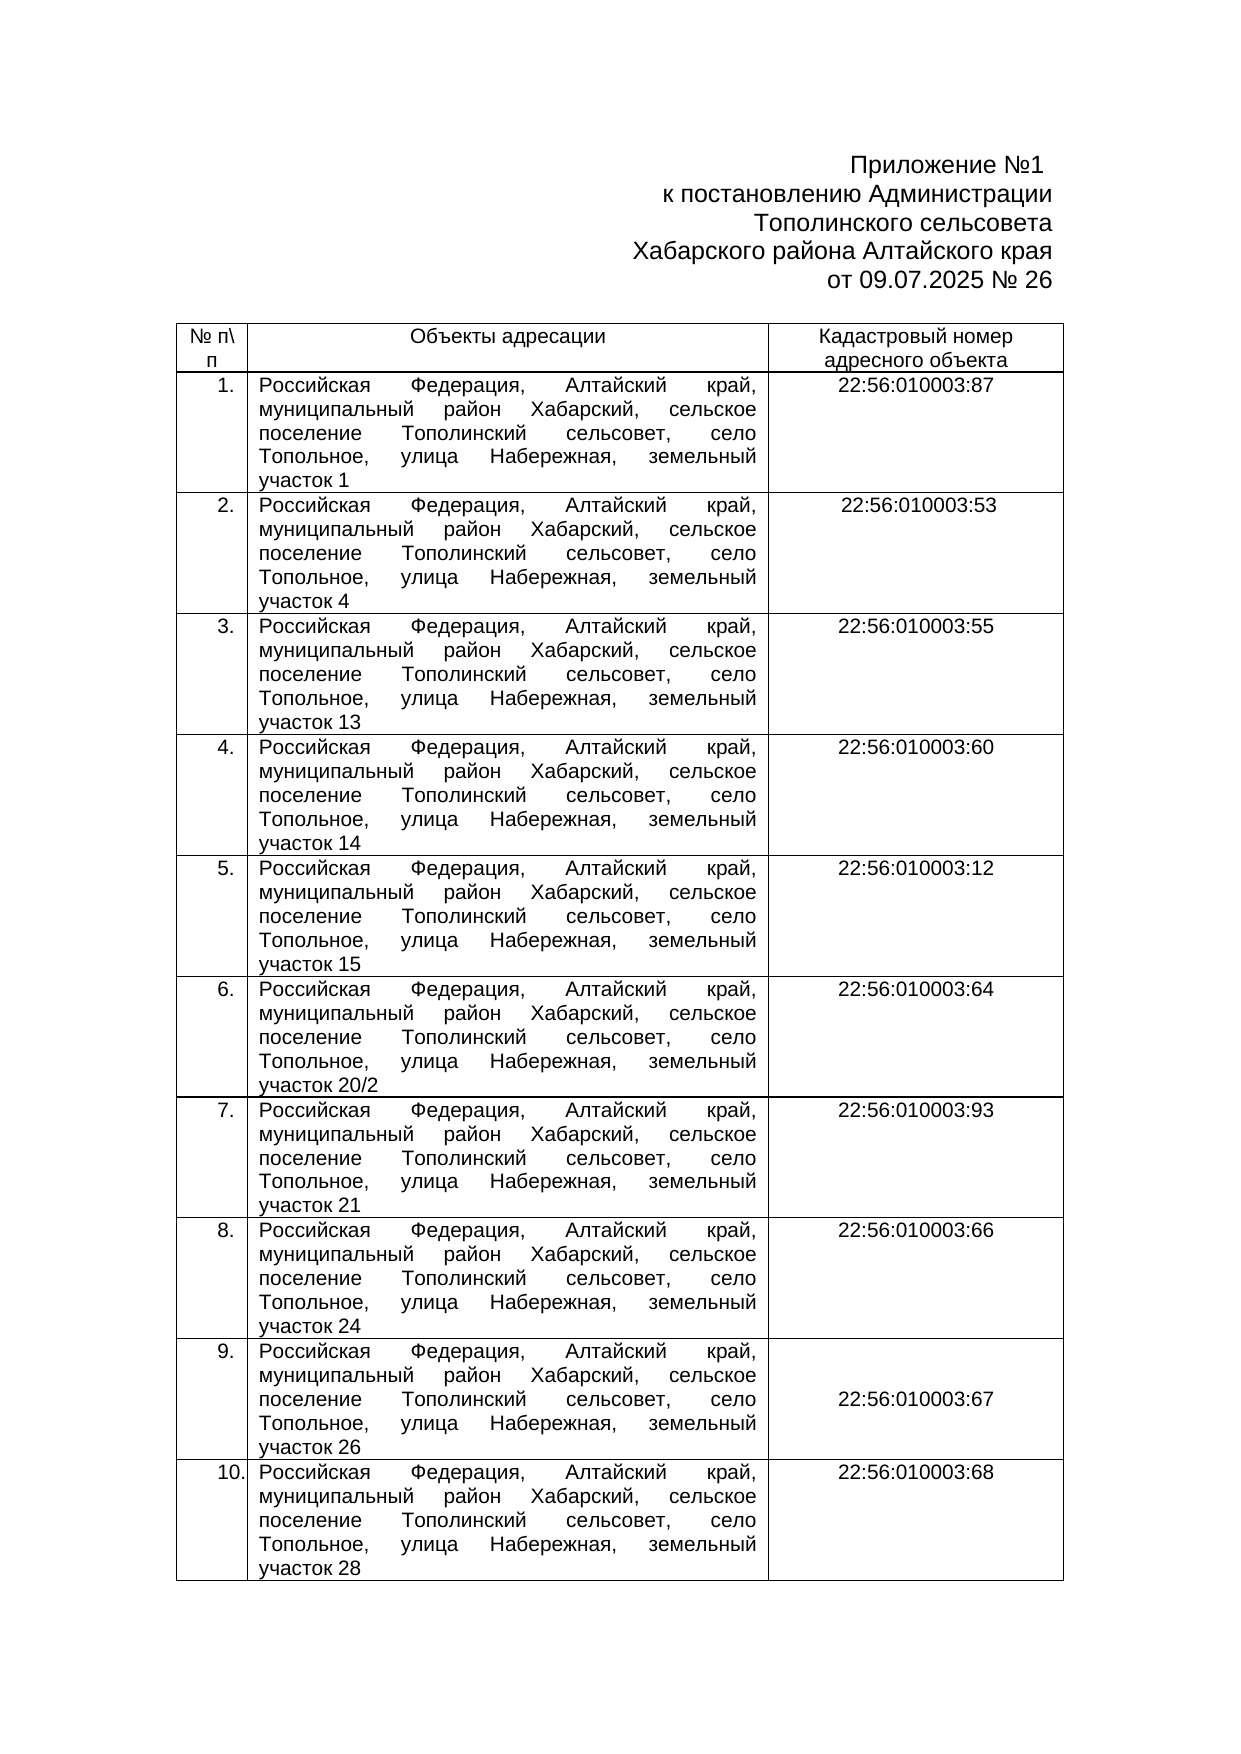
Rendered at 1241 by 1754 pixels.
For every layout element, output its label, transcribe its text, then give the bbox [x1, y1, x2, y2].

table_cell Российская Федерация, Алтайский край, муниципальный район Хабарский, сельское поселение Тополинский сельсовет, село Топольное, улица Набережная, земельный участок 21 [248, 1098, 768, 1217]
table_header Кадастровый номер адресного объекта [769, 324, 1063, 371]
table_cell [177, 493, 247, 613]
text к постановлению Администрации [187, 179, 1053, 207]
table_cell 22:56:010003:64 [769, 977, 1063, 1096]
table_cell Российская Федерация, Алтайский край, муниципальный район Хабарский, сельское поселение Тополинский сельсовет, село Топольное, улица Набережная, земельный участок 14 [248, 735, 768, 855]
table_cell [177, 1339, 247, 1459]
table_cell Российская Федерация, Алтайский край, муниципальный район Хабарский, сельское поселение Тополинский сельсовет, село Топольное, улица Набережная, земельный участок 26 [248, 1339, 768, 1459]
table_cell 22:56:010003:55 [769, 614, 1063, 734]
text Приложение №1 [187, 150, 1053, 179]
table_cell [177, 1098, 247, 1217]
table_cell 22:56:010003:66 [769, 1218, 1063, 1338]
table_cell 22:56:010003:68 [769, 1460, 1063, 1580]
table_cell 22:56:010003:60 [769, 735, 1063, 855]
table_cell [177, 856, 247, 976]
table_cell Российская Федерация, Алтайский край, муниципальный район Хабарский, сельское поселение Тополинский сельсовет, село Топольное, улица Набережная, земельный участок 20/2 [248, 977, 768, 1096]
table_cell 22:56:010003:53 [769, 493, 1063, 613]
table_cell 22:56:010003:12 [769, 856, 1063, 976]
table_cell 22:56:010003:67 [769, 1339, 1063, 1459]
table_cell Российская Федерация, Алтайский край, муниципальный район Хабарский, сельское поселение Тополинский сельсовет, село Топольное, улица Набережная, земельный участок 24 [248, 1218, 768, 1338]
table_cell Российская Федерация, Алтайский край, муниципальный район Хабарский, сельское поселение Тополинский сельсовет, село Топольное, улица Набережная, земельный участок 13 [248, 614, 768, 734]
table_cell 22:56:010003:93 [769, 1098, 1063, 1217]
table_cell [177, 735, 247, 855]
table_cell [177, 977, 247, 1096]
table_cell Российская Федерация, Алтайский край, муниципальный район Хабарский, сельское поселение Тополинский сельсовет, село Топольное, улица Набережная, земельный участок 4 [248, 493, 768, 613]
table_cell Российская Федерация, Алтайский край, муниципальный район Хабарский, сельское поселение Тополинский сельсовет, село Топольное, улица Набережная, земельный участок 1 [248, 373, 768, 492]
table_cell [177, 373, 247, 492]
table_header Объекты адресации [248, 324, 768, 371]
text Тополинского сельсовета [187, 207, 1053, 236]
table_header № п\п [177, 324, 247, 371]
text Хабарского района Алтайского края [187, 236, 1053, 265]
table_cell Российская Федерация, Алтайский край, муниципальный район Хабарский, сельское поселение Тополинский сельсовет, село Топольное, улица Набережная, земельный участок 28 [248, 1460, 768, 1580]
text от 09.07.2025 № 26 [187, 265, 1053, 294]
table_cell 22:56:010003:87 [769, 373, 1063, 492]
table_cell [177, 1218, 247, 1338]
table_cell [177, 1460, 247, 1580]
table_cell [177, 614, 247, 734]
table_cell Российская Федерация, Алтайский край, муниципальный район Хабарский, сельское поселение Тополинский сельсовет, село Топольное, улица Набережная, земельный участок 15 [248, 856, 768, 976]
